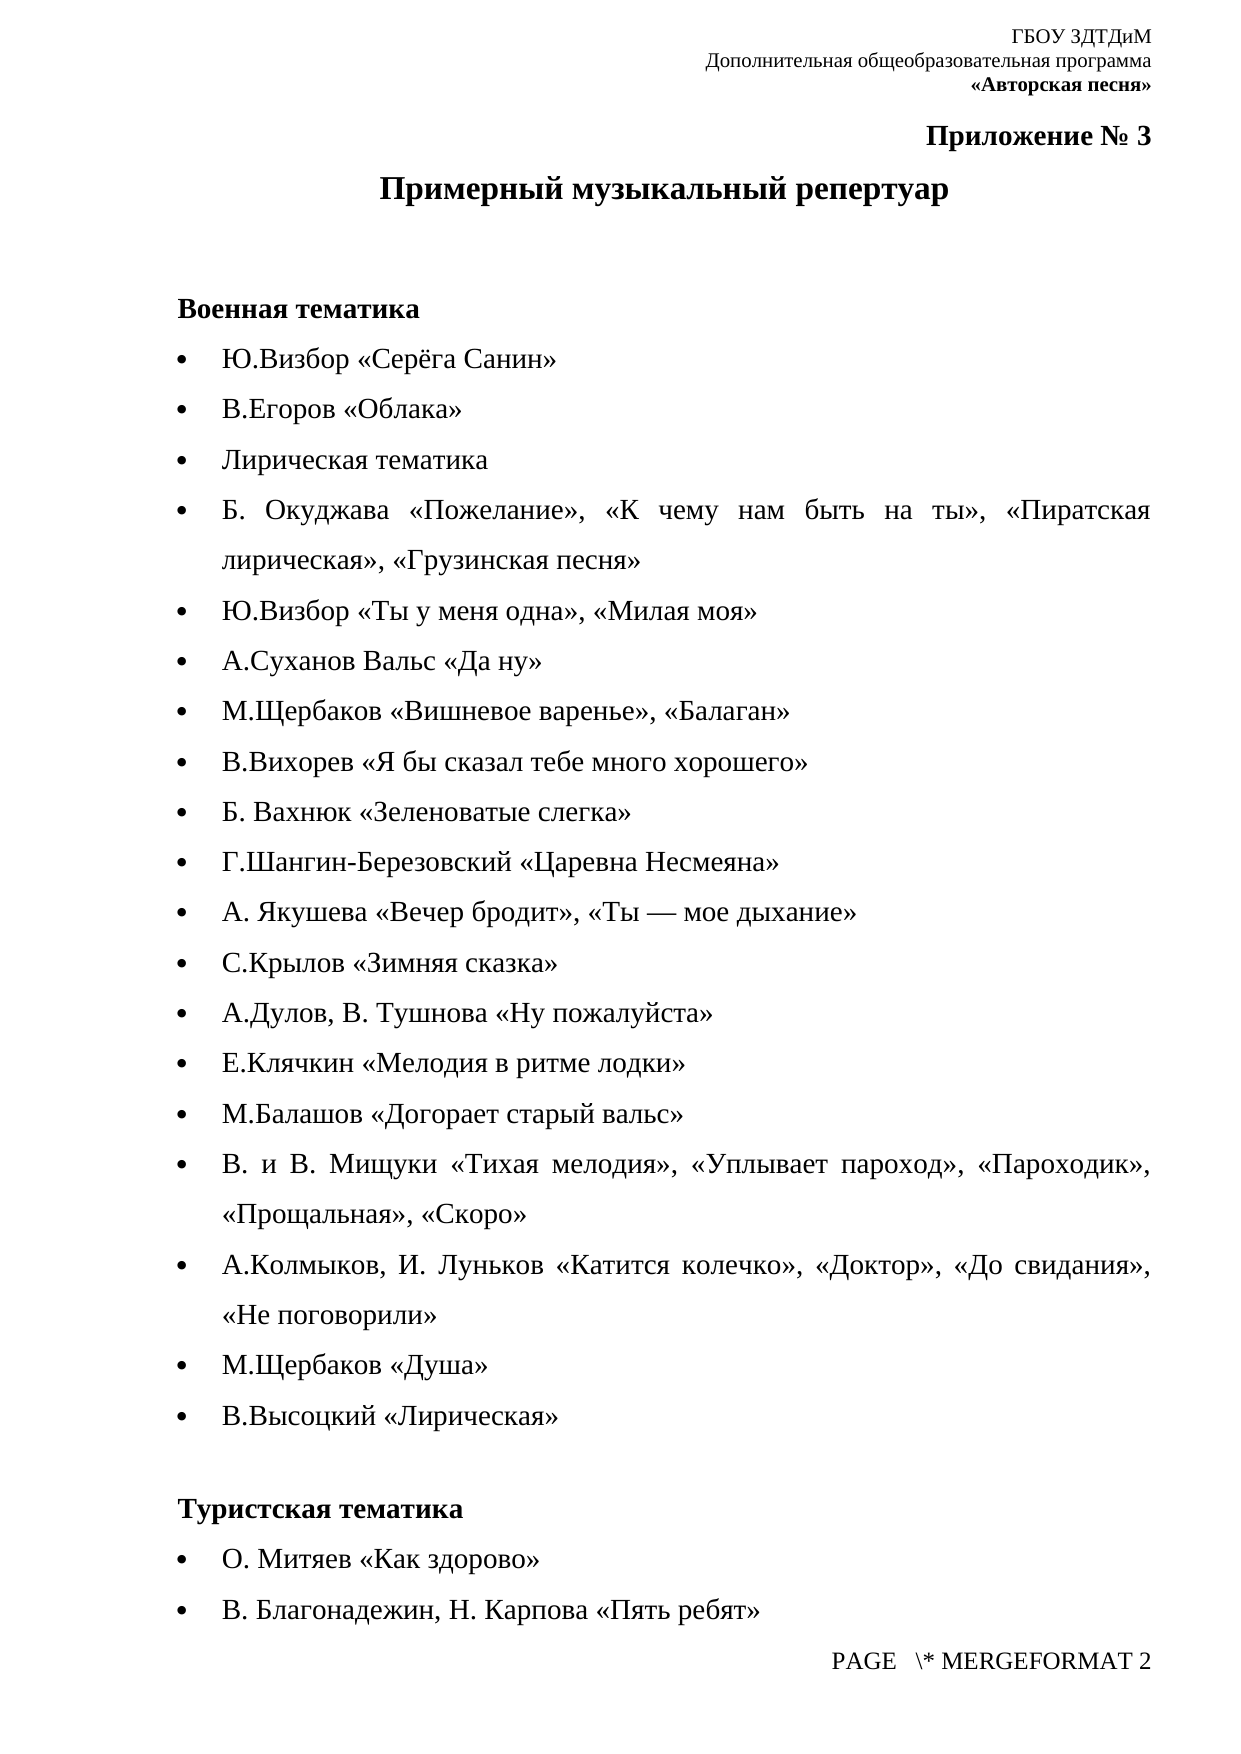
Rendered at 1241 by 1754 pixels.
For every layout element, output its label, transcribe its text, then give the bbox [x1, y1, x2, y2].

list М.Щербаков «Душа» [177, 1347, 1152, 1381]
list В.Егоров «Облака» [177, 391, 1152, 425]
list А. Якушева «Вечер бродит», «Ты — мое дыхание» [177, 894, 1152, 928]
list Ю.Визбор «Ты у меня одна», «Милая моя» [177, 593, 1152, 626]
subtitle Примерный музыкальный репертуар [177, 168, 1152, 207]
list В.Высоцкий «Лирическая» [177, 1398, 1152, 1431]
list А.Колмыков, И. Луньков «Катится колечко», «Доктор», «До свидания», «Не поговорили» [177, 1247, 1152, 1331]
list Б. Вахнюк «Зеленоватые слегка» [177, 794, 1152, 827]
subtitle Военная тематика [177, 291, 1152, 324]
list В. и В. Мищуки «Тихая мелодия», «Уплывает пароход», «Пароходик», «Прощальная», «Скоро» [177, 1146, 1152, 1230]
subtitle Туристская тематика [177, 1491, 1152, 1525]
list А.Дулов, В. Тушнова «Ну пожалуйста» [177, 995, 1152, 1029]
list Ю.Визбор «Серёга Санин» [177, 341, 1152, 375]
list В.Вихорев «Я бы сказал тебе много хорошего» [177, 744, 1152, 777]
list А.Суханов Вальс «Да ну» [177, 643, 1152, 677]
list Лирическая тематика [177, 442, 1152, 475]
list Г.Шангин-Березовский «Царевна Несмеяна» [177, 844, 1152, 878]
subtitle Приложение № 3 [177, 118, 1152, 152]
list М.Балашов «Догорает старый вальс» [177, 1096, 1152, 1129]
list Е.Клячкин «Мелодия в ритме лодки» [177, 1046, 1152, 1079]
list В. Благонадежин, Н. Карпова «Пять ребят» [177, 1592, 1152, 1625]
list С.Крылов «Зимняя сказка» [177, 945, 1152, 978]
list О. Митяев «Как здорово» [177, 1541, 1152, 1575]
list Б. Окуджава «Пожелание», «К чему нам быть на ты», «Пиратская лирическая», «Грузинская песня» [177, 492, 1152, 576]
list М.Щербаков «Вишневое варенье», «Балаган» [177, 693, 1152, 727]
